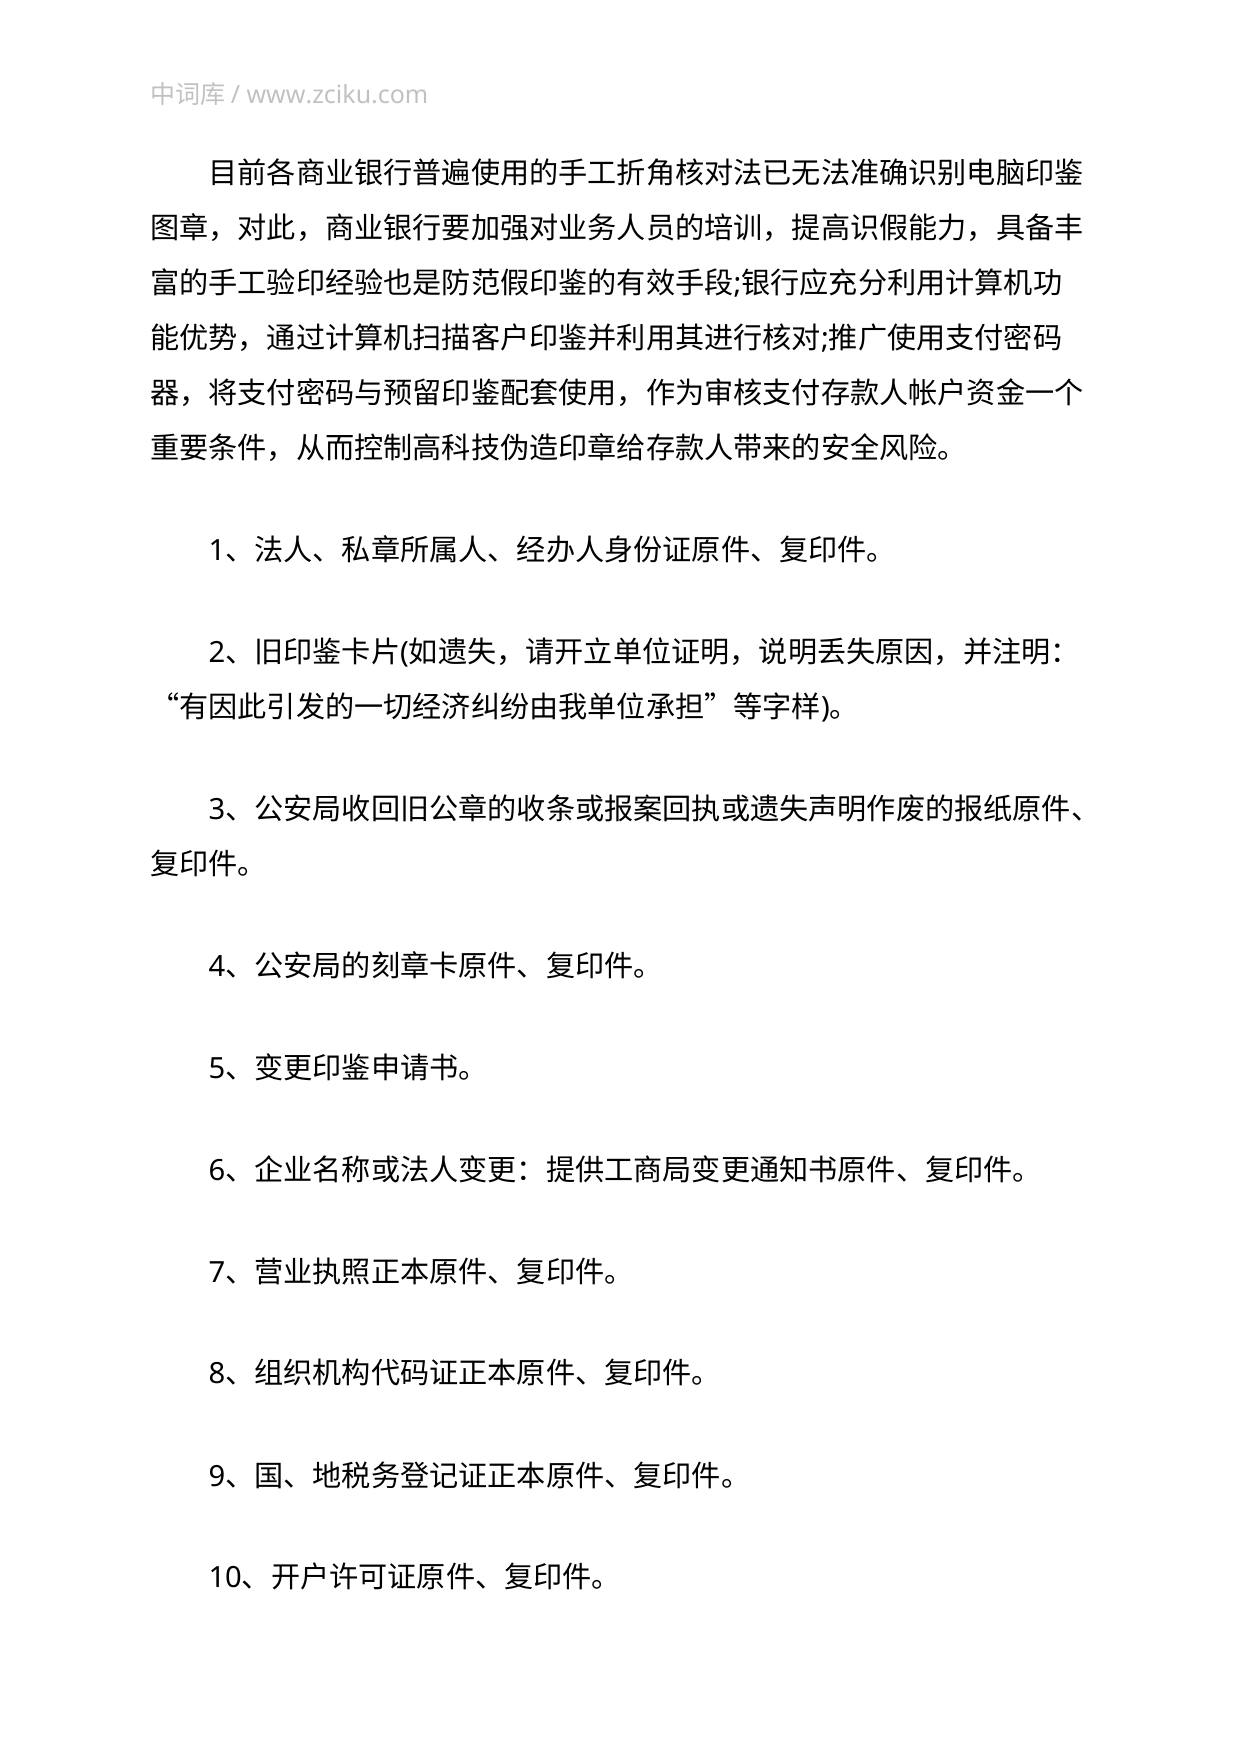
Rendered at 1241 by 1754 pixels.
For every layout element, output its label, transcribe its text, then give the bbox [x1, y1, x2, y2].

text 10、开户许可证原件、复印件。 [150, 1554, 1090, 1596]
text 2、旧印鉴卡片(如遗失，请开立单位证明，说明丢失原因，并注明：“有因此引发的一切经济纠纷由我单位承担”等字样)。 [150, 628, 1090, 726]
text 8、组织机构代码证正本原件、复印件。 [150, 1350, 1090, 1392]
text 4、公安局的刻章卡原件、复印件。 [150, 942, 1090, 984]
text 3、公安局收回旧公章的收条或报案回执或遗失声明作废的报纸原件、复印件。 [150, 785, 1090, 883]
text 9、国、地税务登记证正本原件、复印件。 [150, 1452, 1090, 1494]
text 6、企业名称或法人变更：提供工商局变更通知书原件、复印件。 [150, 1146, 1090, 1188]
text 1、法人、私章所属人、经办人身份证原件、复印件。 [150, 526, 1090, 569]
text 5、变更印鉴申请书。 [150, 1044, 1090, 1087]
text 目前各商业银行普遍使用的手工折角核对法已无法准确识别电脑印鉴图章，对此，商业银行要加强对业务人员的培训，提高识假能力，具备丰富的手工验印经验也是防范假印鉴的有效手段;银行应充分利用计算机功能优势，通过计算机扫描客户印鉴并利用其进行核对;推广使用支付密码器，将支付密码与预留印鉴配套使用，作为审核支付存款人帐户资金一个重要条件，从而控制高科技伪造印章给存款人带来的安全风险。 [150, 150, 1090, 467]
text 7、营业执照正本原件、复印件。 [150, 1248, 1090, 1291]
